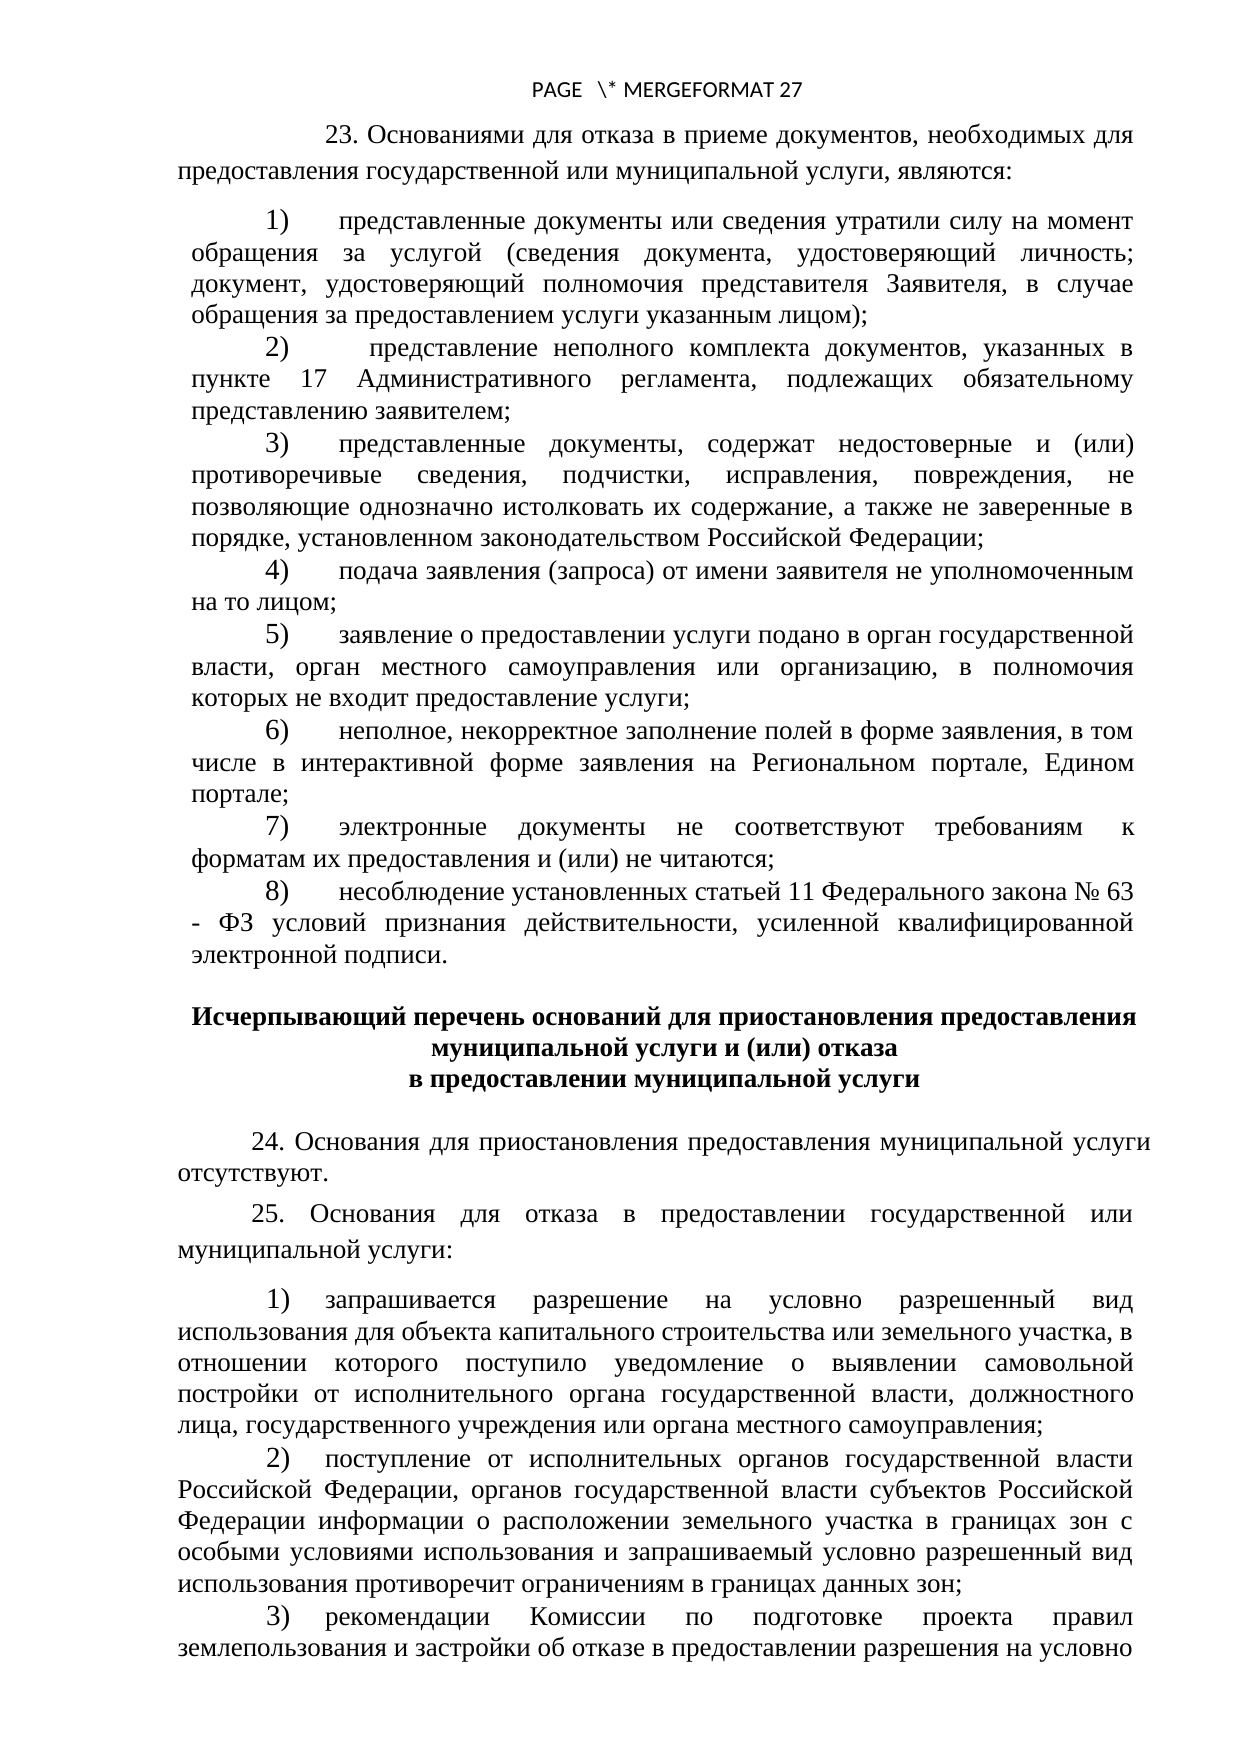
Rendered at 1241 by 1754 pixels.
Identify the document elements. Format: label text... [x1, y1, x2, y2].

text 25. Основания для отказа в предоставлении государственной или муниципальной услуги: [177, 1198, 1134, 1264]
text 23. Основаниями для отказа в приеме документов, необходимых для предоставления государственной или муниципальной услуги, являются: [177, 118, 1134, 185]
list подача заявления (запроса) от имени заявителя не уполномоченным на то лицом; [191, 552, 1134, 617]
list неполное, некорректное заполнение полей в форме заявления, в том числе в интерактивной форме заявления на Региональном портале, Едином портале; [191, 712, 1135, 808]
list поступление от исполнительных органов государственной власти Российской Федерации, органов государственной власти субъектов Российской Федерации информации о расположении земельного участка в границах зон с особыми условиями использования и запрашиваемый условно разрешенный вид использования противоречит ограничениям в границах данных зон; [177, 1440, 1134, 1598]
text Исчерпывающий перечень оснований для приостановления предоставления муниципальной услуги и (или) отказа [177, 1000, 1152, 1062]
list запрашивается разрешение на условно разрешенный вид использования для объекта капитального строительства или земельного участка, в отношении которого поступило уведомление о выявлении самовольной постройки от исполнительного органа государственной власти, должностного лица, государственного учреждения или органа местного самоуправления; [177, 1282, 1134, 1440]
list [177, 1598, 1134, 1662]
list заявление о предоставлении услуги подано в орган государственной власти, орган местного самоуправления или организацию, в полномочия которых не входит предоставление услуги; [191, 617, 1135, 712]
list 24. Основания для приостановления предоставления муниципальной услуги отсутствуют. [177, 1124, 1152, 1187]
list представление неполного комплекта документов, указанных в пункте 17 Административного регламента, подлежащих обязательному представлению заявителем; [191, 329, 1134, 425]
text в предоставлении муниципальной услуги [177, 1062, 1152, 1093]
list электронные документы не соответствуют требованиям к форматам их предоставления и (или) не читаются; [191, 808, 1134, 873]
list представленные документы, содержат недостоверные и (или) противоречивые сведения, подчистки, исправления, повреждения, не позволяющие однозначно истолковать их содержание, а также не заверенные в порядке, установленном законодательством Российской Федерации; [191, 425, 1134, 552]
list представленные документы или сведения утратили силу на момент обращения за услугой (сведения документа, удостоверяющий личность; документ, удостоверяющий полномочия представителя Заявителя, в случае обращения за предоставлением услуги указанным лицом); [191, 202, 1134, 329]
list несоблюдение установленных статьей 11 Федерального закона № 63 - ФЗ условий признания действительности, усиленной квалифицированной электронной подписи. [191, 873, 1135, 969]
